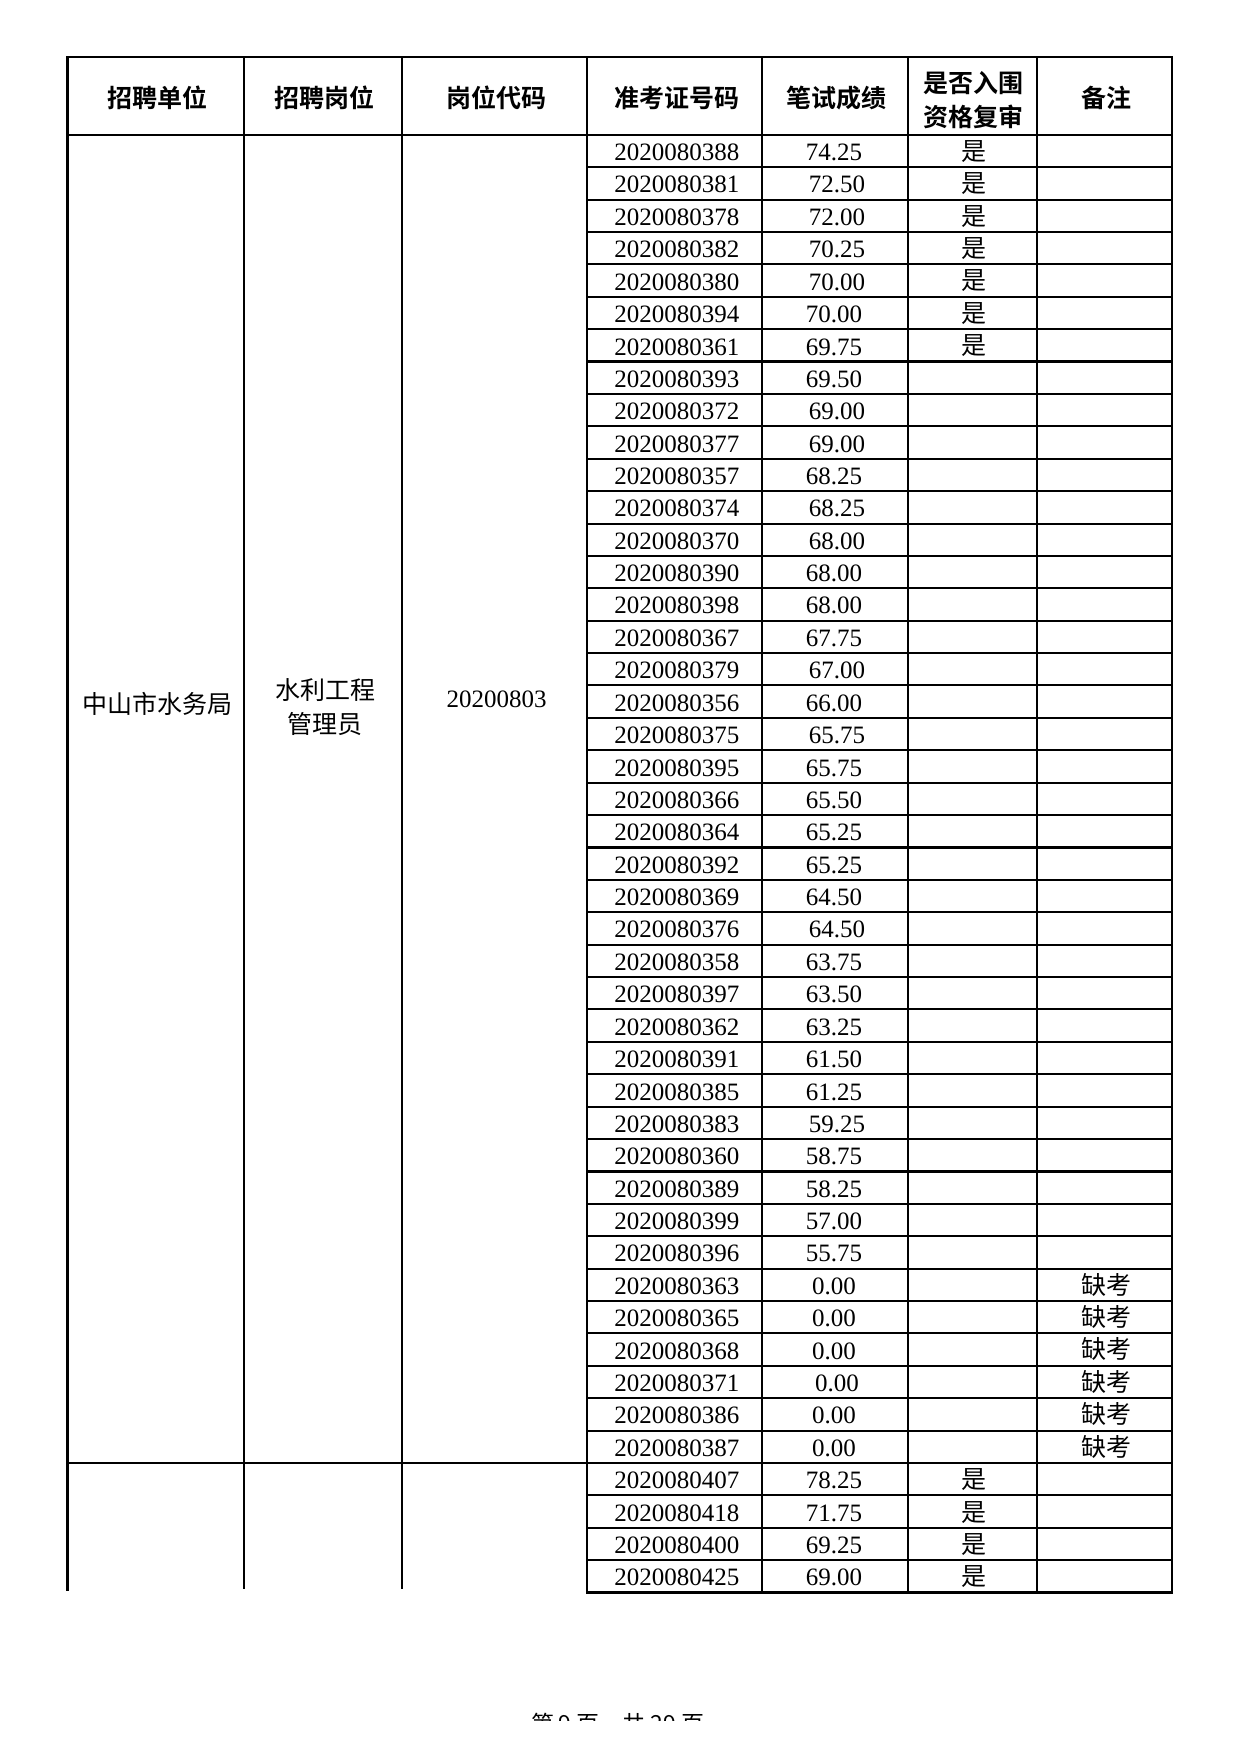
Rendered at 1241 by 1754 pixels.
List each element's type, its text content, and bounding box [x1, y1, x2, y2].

table_cell 2020080407 [588, 1464, 761, 1494]
table_cell [1038, 233, 1171, 263]
table_cell 2020080386 [588, 1399, 761, 1429]
table_cell 2020080397 [588, 978, 761, 1008]
table_cell [909, 1075, 1036, 1106]
table_cell [909, 589, 1036, 619]
table_cell [909, 492, 1036, 522]
table_cell 58.25 [763, 1173, 907, 1203]
table_cell [909, 395, 1036, 425]
table_cell 65.75 [763, 751, 907, 782]
table_cell 2020080418 [588, 1496, 761, 1527]
table_cell 2020080376 [588, 913, 761, 943]
table_cell 是 [909, 1561, 1036, 1591]
table_cell [909, 1270, 1036, 1300]
table_cell [1038, 816, 1171, 846]
table_cell [909, 849, 1036, 879]
table_cell 2020080385 [588, 1075, 761, 1106]
table_cell 2020080400 [588, 1529, 761, 1559]
table_cell [1038, 1140, 1171, 1170]
table_cell 是 [909, 298, 1036, 328]
table_cell 58.75 [763, 1140, 907, 1170]
table_cell 20200803 [403, 136, 586, 1462]
table_cell 69.00 [763, 395, 907, 425]
table_cell [402, 1464, 586, 1591]
table_cell [1038, 751, 1171, 782]
table_cell 65.75 [763, 719, 907, 749]
table_cell 59.25 [763, 1108, 907, 1138]
table_cell [909, 1205, 1036, 1235]
table_cell 0.00 [763, 1270, 907, 1300]
table_cell 0.00 [763, 1399, 907, 1429]
table_cell 0.00 [763, 1334, 907, 1365]
table_cell 是 [909, 1464, 1036, 1494]
table_cell [909, 460, 1036, 490]
table_cell [909, 1399, 1036, 1429]
table_cell 0.00 [763, 1432, 907, 1462]
table_cell 70.00 [763, 265, 907, 296]
table_cell [1038, 525, 1171, 555]
table_cell 2020080381 [588, 168, 761, 198]
table_cell 是 [909, 136, 1036, 166]
table_cell [1038, 363, 1171, 393]
table_cell 2020080364 [588, 816, 761, 846]
table_cell 水利工程管理员 [245, 136, 401, 1462]
table_cell 是 [909, 233, 1036, 263]
table_cell 68.25 [763, 492, 907, 522]
table_cell [909, 622, 1036, 652]
table_cell 68.25 [763, 460, 907, 490]
table_cell [909, 881, 1036, 911]
table_cell [909, 1302, 1036, 1332]
table_cell 57.00 [763, 1205, 907, 1235]
table_cell 55.75 [763, 1237, 907, 1267]
table_cell [909, 363, 1036, 393]
table_cell [909, 686, 1036, 717]
table_cell [1038, 881, 1171, 911]
table_cell 是 [909, 1496, 1036, 1527]
table_cell [1038, 427, 1171, 458]
table_cell [1038, 1173, 1171, 1203]
table_cell [909, 1432, 1036, 1462]
table_cell 69.00 [763, 427, 907, 458]
table_header 备注 [1038, 58, 1171, 134]
table_cell [1038, 460, 1171, 490]
table_cell [1038, 1561, 1171, 1591]
table_cell [1038, 784, 1171, 814]
table_cell 69.25 [763, 1529, 907, 1559]
table_cell 2020080394 [588, 298, 761, 328]
table_cell 2020080396 [588, 1237, 761, 1267]
table_cell 2020080383 [588, 1108, 761, 1138]
table_header 准考证号码 [588, 58, 761, 134]
table_cell 0.00 [763, 1367, 907, 1397]
table_cell 2020080393 [588, 363, 761, 393]
table_cell [1038, 1529, 1171, 1559]
table_cell 64.50 [763, 881, 907, 911]
table_cell [1038, 913, 1171, 943]
table_cell 2020080371 [588, 1367, 761, 1397]
table_cell 2020080392 [588, 849, 761, 879]
table_cell 2020080366 [588, 784, 761, 814]
table_cell 中山市水务局 [69, 136, 243, 1462]
table_header 招聘单位 [69, 58, 243, 134]
table_cell 2020080358 [588, 946, 761, 976]
table_cell 63.50 [763, 978, 907, 1008]
table_cell 68.00 [763, 589, 907, 619]
table_cell 2020080362 [588, 1010, 761, 1041]
table_cell [909, 816, 1036, 846]
table_cell 缺考 [1038, 1399, 1171, 1429]
table_cell 78.25 [763, 1464, 907, 1494]
table_cell 2020080372 [588, 395, 761, 425]
table_cell 63.75 [763, 946, 907, 976]
table_cell 2020080363 [588, 1270, 761, 1300]
table_cell [1038, 719, 1171, 749]
table_cell 是 [909, 265, 1036, 296]
table_cell 是 [909, 1529, 1036, 1559]
table_cell 2020080377 [588, 427, 761, 458]
table_cell [1038, 946, 1171, 976]
table_cell [1038, 395, 1171, 425]
table_cell 缺考 [1038, 1334, 1171, 1365]
table_cell 69.50 [763, 363, 907, 393]
table_cell 2020080375 [588, 719, 761, 749]
table_cell 61.50 [763, 1043, 907, 1073]
table_cell [1038, 1464, 1171, 1494]
table_cell 是 [909, 201, 1036, 231]
table_cell 65.50 [763, 784, 907, 814]
table_cell 2020080368 [588, 1334, 761, 1365]
table_cell [1038, 589, 1171, 619]
table_cell 2020080365 [588, 1302, 761, 1332]
table_header 招聘岗位 [245, 58, 401, 134]
table_cell [1038, 1237, 1171, 1267]
table_cell [909, 654, 1036, 684]
table_cell [1038, 686, 1171, 717]
table_cell 2020080369 [588, 881, 761, 911]
table_cell [1038, 1205, 1171, 1235]
table_cell [1038, 1108, 1171, 1138]
table_cell [909, 1334, 1036, 1365]
table_cell 是 [909, 330, 1036, 360]
table_cell 72.00 [763, 201, 907, 231]
table_cell 2020080379 [588, 654, 761, 684]
table_cell 2020080356 [588, 686, 761, 717]
table_cell 68.00 [763, 557, 907, 587]
table_cell 是 [909, 168, 1036, 198]
table_cell [909, 719, 1036, 749]
table_cell 69.75 [763, 330, 907, 360]
table_cell [1038, 622, 1171, 652]
table_cell 2020080390 [588, 557, 761, 587]
table_cell [1038, 1075, 1171, 1106]
table_cell 2020080357 [588, 460, 761, 490]
table_cell [1038, 201, 1171, 231]
table_cell 71.75 [763, 1496, 907, 1527]
table_cell [909, 751, 1036, 782]
table_cell [909, 525, 1036, 555]
table_cell [909, 1173, 1036, 1203]
table_cell 2020080367 [588, 622, 761, 652]
table_cell [909, 784, 1036, 814]
table_cell [909, 1010, 1036, 1041]
table_cell [909, 913, 1036, 943]
table_cell 缺考 [1038, 1367, 1171, 1397]
table_cell 65.25 [763, 849, 907, 879]
table_cell 0.00 [763, 1302, 907, 1332]
table_cell 63.25 [763, 1010, 907, 1041]
table_cell 2020080387 [588, 1432, 761, 1462]
table_cell 2020080370 [588, 525, 761, 555]
table_header 是否入围资格复审 [909, 58, 1036, 134]
table_cell 2020080399 [588, 1205, 761, 1235]
table_cell 2020080398 [588, 589, 761, 619]
table_cell 70.25 [763, 233, 907, 263]
table_cell 2020080388 [588, 136, 761, 166]
table_cell 74.25 [763, 136, 907, 166]
table_cell [1038, 654, 1171, 684]
table_cell [909, 946, 1036, 976]
table_cell [1038, 168, 1171, 198]
table_cell 61.25 [763, 1075, 907, 1106]
table_cell [1038, 330, 1171, 360]
table_cell 2020080391 [588, 1043, 761, 1073]
table_cell [1038, 298, 1171, 328]
table_cell 2020080425 [588, 1561, 761, 1591]
table_cell [909, 1237, 1036, 1267]
table_header 笔试成绩 [763, 58, 907, 134]
table_cell [1038, 136, 1171, 166]
table_cell [1038, 492, 1171, 522]
table_cell 69.00 [763, 1561, 907, 1591]
table_cell 缺考 [1038, 1302, 1171, 1332]
table_cell [1038, 1010, 1171, 1041]
table_cell 2020080380 [588, 265, 761, 296]
table_cell [909, 1140, 1036, 1170]
table_cell 缺考 [1038, 1270, 1171, 1300]
table_cell 2020080382 [588, 233, 761, 263]
table_cell 2020080378 [588, 201, 761, 231]
table_cell 2020080389 [588, 1173, 761, 1203]
table_cell [909, 1043, 1036, 1073]
table_cell 70.00 [763, 298, 907, 328]
table_cell [1038, 265, 1171, 296]
table_cell [1038, 849, 1171, 879]
table_cell [909, 557, 1036, 587]
table_cell [244, 1464, 402, 1591]
table_cell [1038, 557, 1171, 587]
table_cell [69, 1464, 244, 1591]
table_cell [909, 978, 1036, 1008]
table_cell [1038, 1496, 1171, 1527]
table_cell 2020080360 [588, 1140, 761, 1170]
table_cell 缺考 [1038, 1432, 1171, 1462]
table_cell [909, 1108, 1036, 1138]
table_cell 68.00 [763, 525, 907, 555]
table_cell [1038, 978, 1171, 1008]
table_cell 64.50 [763, 913, 907, 943]
table_cell [909, 1367, 1036, 1397]
table_cell 72.50 [763, 168, 907, 198]
table_cell [1038, 1043, 1171, 1073]
table_cell 67.75 [763, 622, 907, 652]
table_cell 2020080395 [588, 751, 761, 782]
table_cell 65.25 [763, 816, 907, 846]
table_cell 66.00 [763, 686, 907, 717]
table_cell [909, 427, 1036, 458]
table_header 岗位代码 [403, 58, 586, 134]
table_cell 2020080374 [588, 492, 761, 522]
table_cell 2020080361 [588, 330, 761, 360]
table_cell 67.00 [763, 654, 907, 684]
